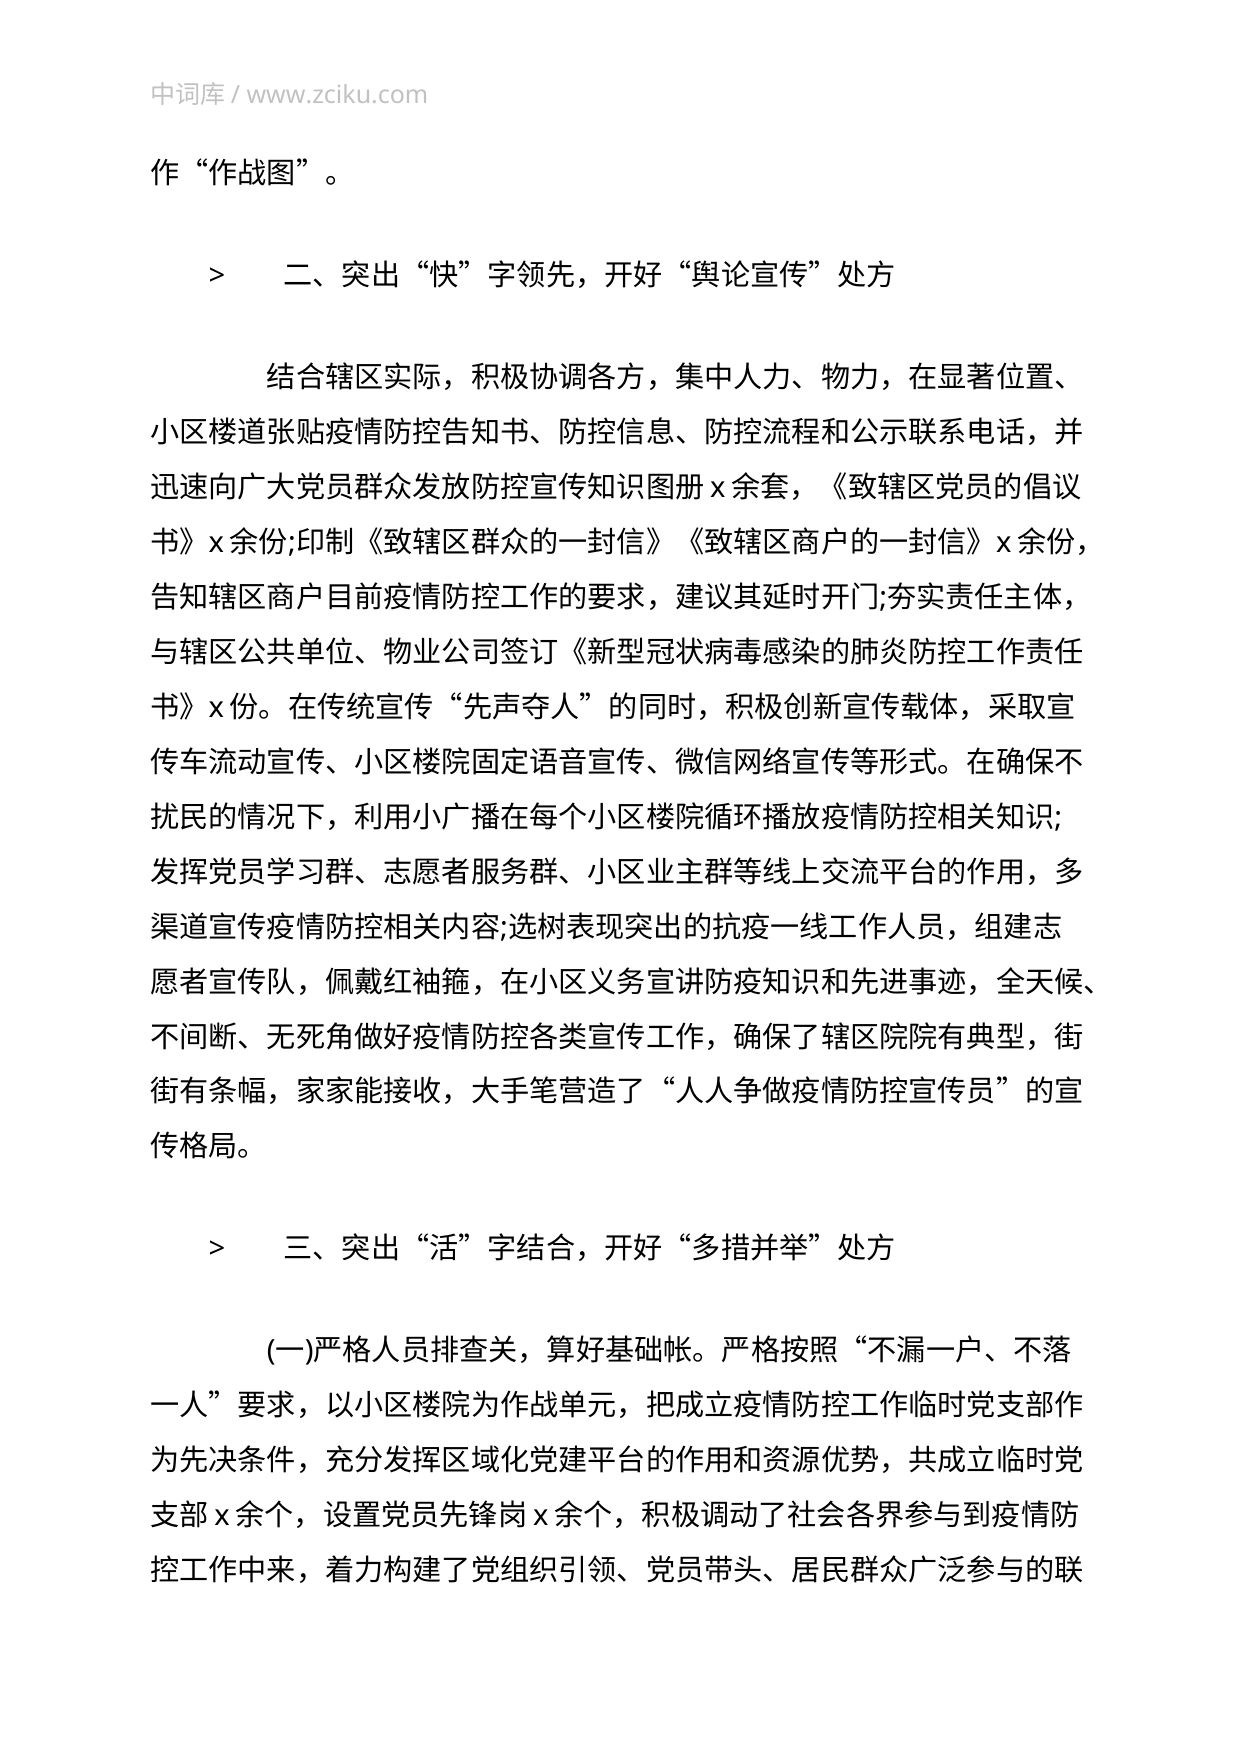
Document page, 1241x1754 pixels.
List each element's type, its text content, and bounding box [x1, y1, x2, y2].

text 结合辖区实际，积极协调各方，集中人力、物力，在显著位置、小区楼道张贴疫情防控告知书、防控信息、防控流程和公示联系电话，并迅速向广大党员群众发放防控宣传知识图册x余套，《致辖区党员的倡议书》x余份;印制《致辖区群众的一封信》《致辖区商户的一封信》x余份，告知辖区商户目前疫情防控工作的要求，建议其延时开门;夯实责任主体，与辖区公共单位、物业公司签订《新型冠状病毒感染的肺炎防控工作责任书》x份。在传统宣传“先声夺人”的同时，积极创新宣传载体，采取宣传车流动宣传、小区楼院固定语音宣传、微信网络宣传等形式。在确保不扰民的情况下，利用小广播在每个小区楼院循环播放疫情防控相关知识;发挥党员学习群、志愿者服务群、小区业主群等线上交流平台的作用，多渠道宣传疫情防控相关内容;选树表现突出的抗疫一线工作人员，组建志愿者宣传队，佩戴红袖箍，在小区义务宣讲防疫知识和先进事迹，全天候、不间断、无死角做好疫情防控各类宣传工作，确保了辖区院院有典型，街街有条幅，家家能接收，大手笔营造了“人人争做疫情防控宣传员”的宣传格局。 [150, 354, 1090, 1165]
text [150, 1327, 1090, 1589]
text > 三、突出“活”字结合，开好“多措并举”处方 [150, 1225, 1090, 1267]
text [150, 150, 1090, 192]
text > 二、突出“快”字领先，开好“舆论宣传”处方 [150, 252, 1090, 294]
